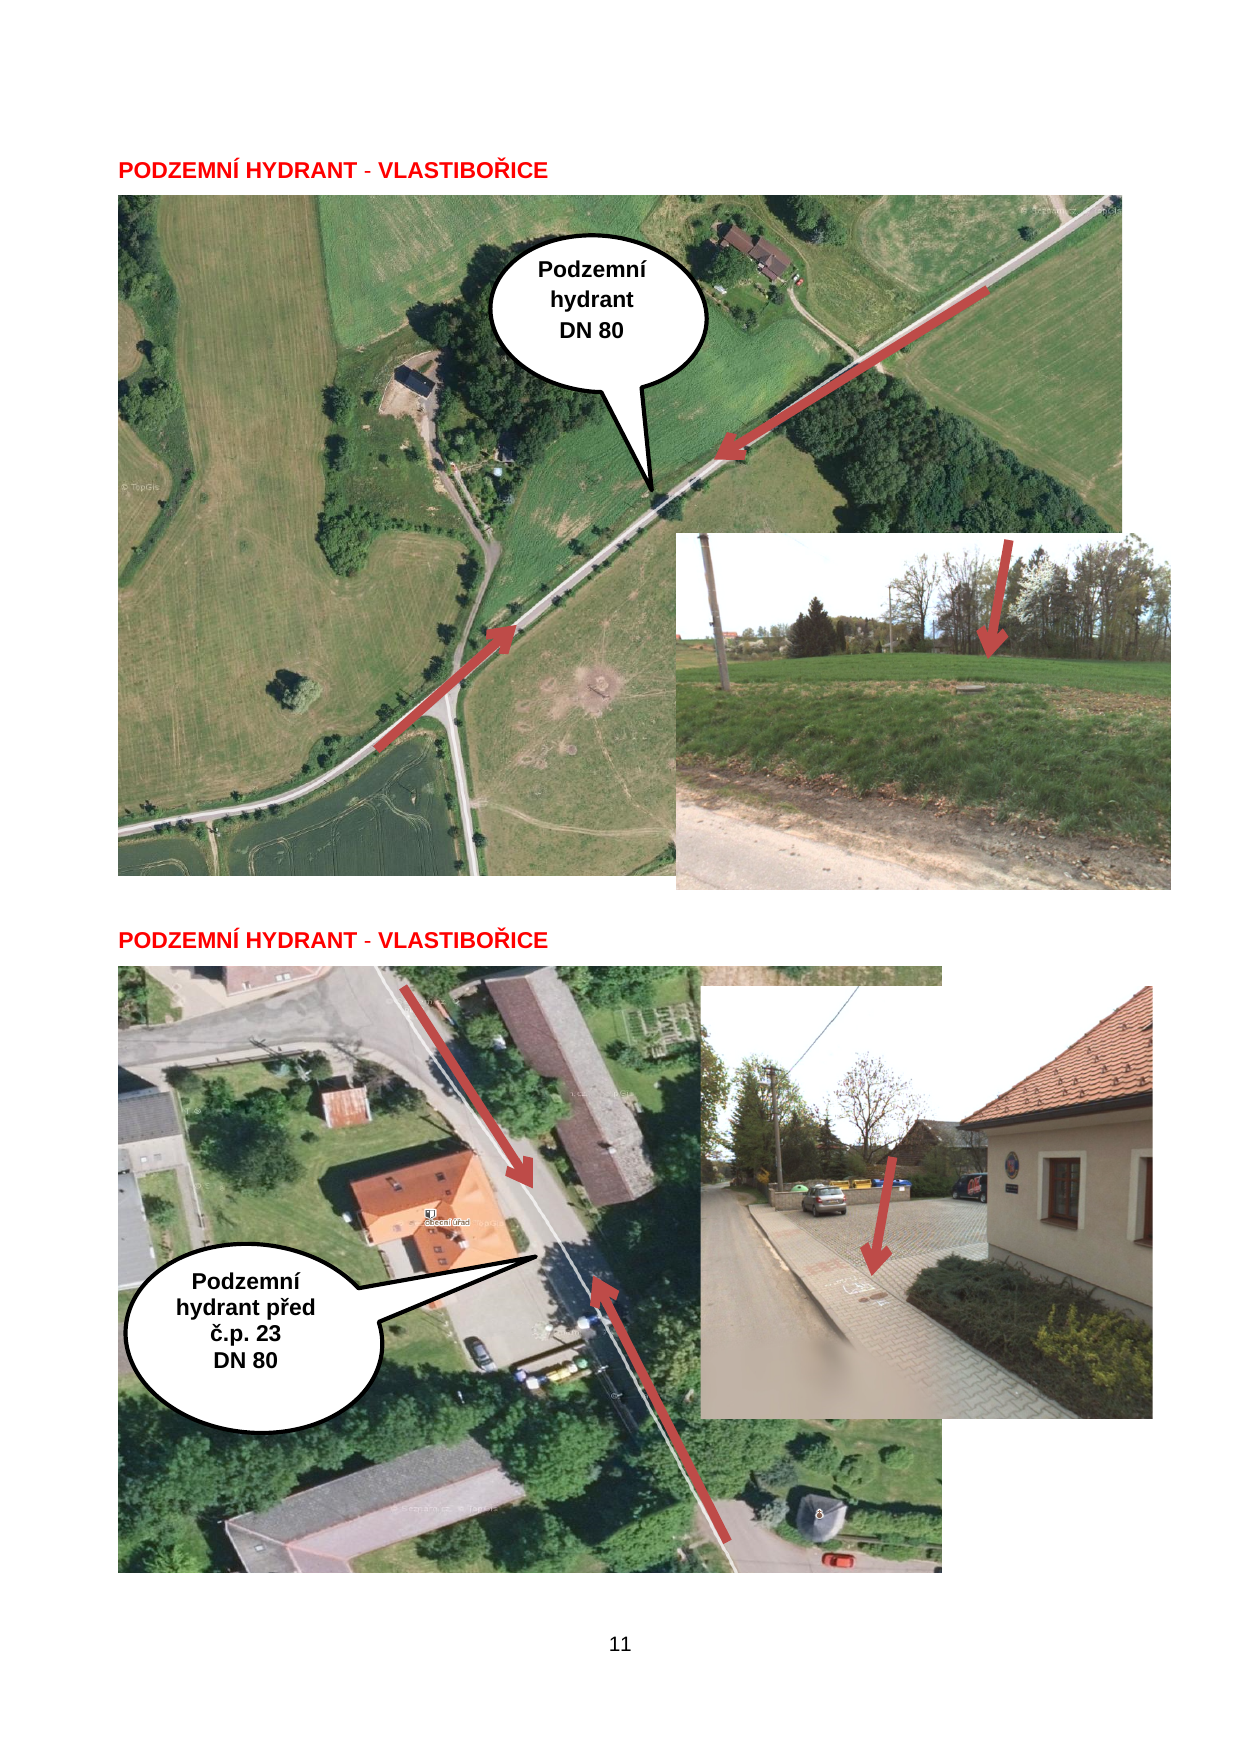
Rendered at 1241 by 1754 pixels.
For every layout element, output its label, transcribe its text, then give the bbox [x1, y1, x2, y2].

text PODZEMNÍ HYDRANT - Vlastibořice [118, 157, 1122, 183]
text PODZEMNÍ HYDRANT - Vlastibořice [118, 927, 1122, 953]
picture [118, 195, 1171, 890]
picture [118, 966, 1153, 1573]
